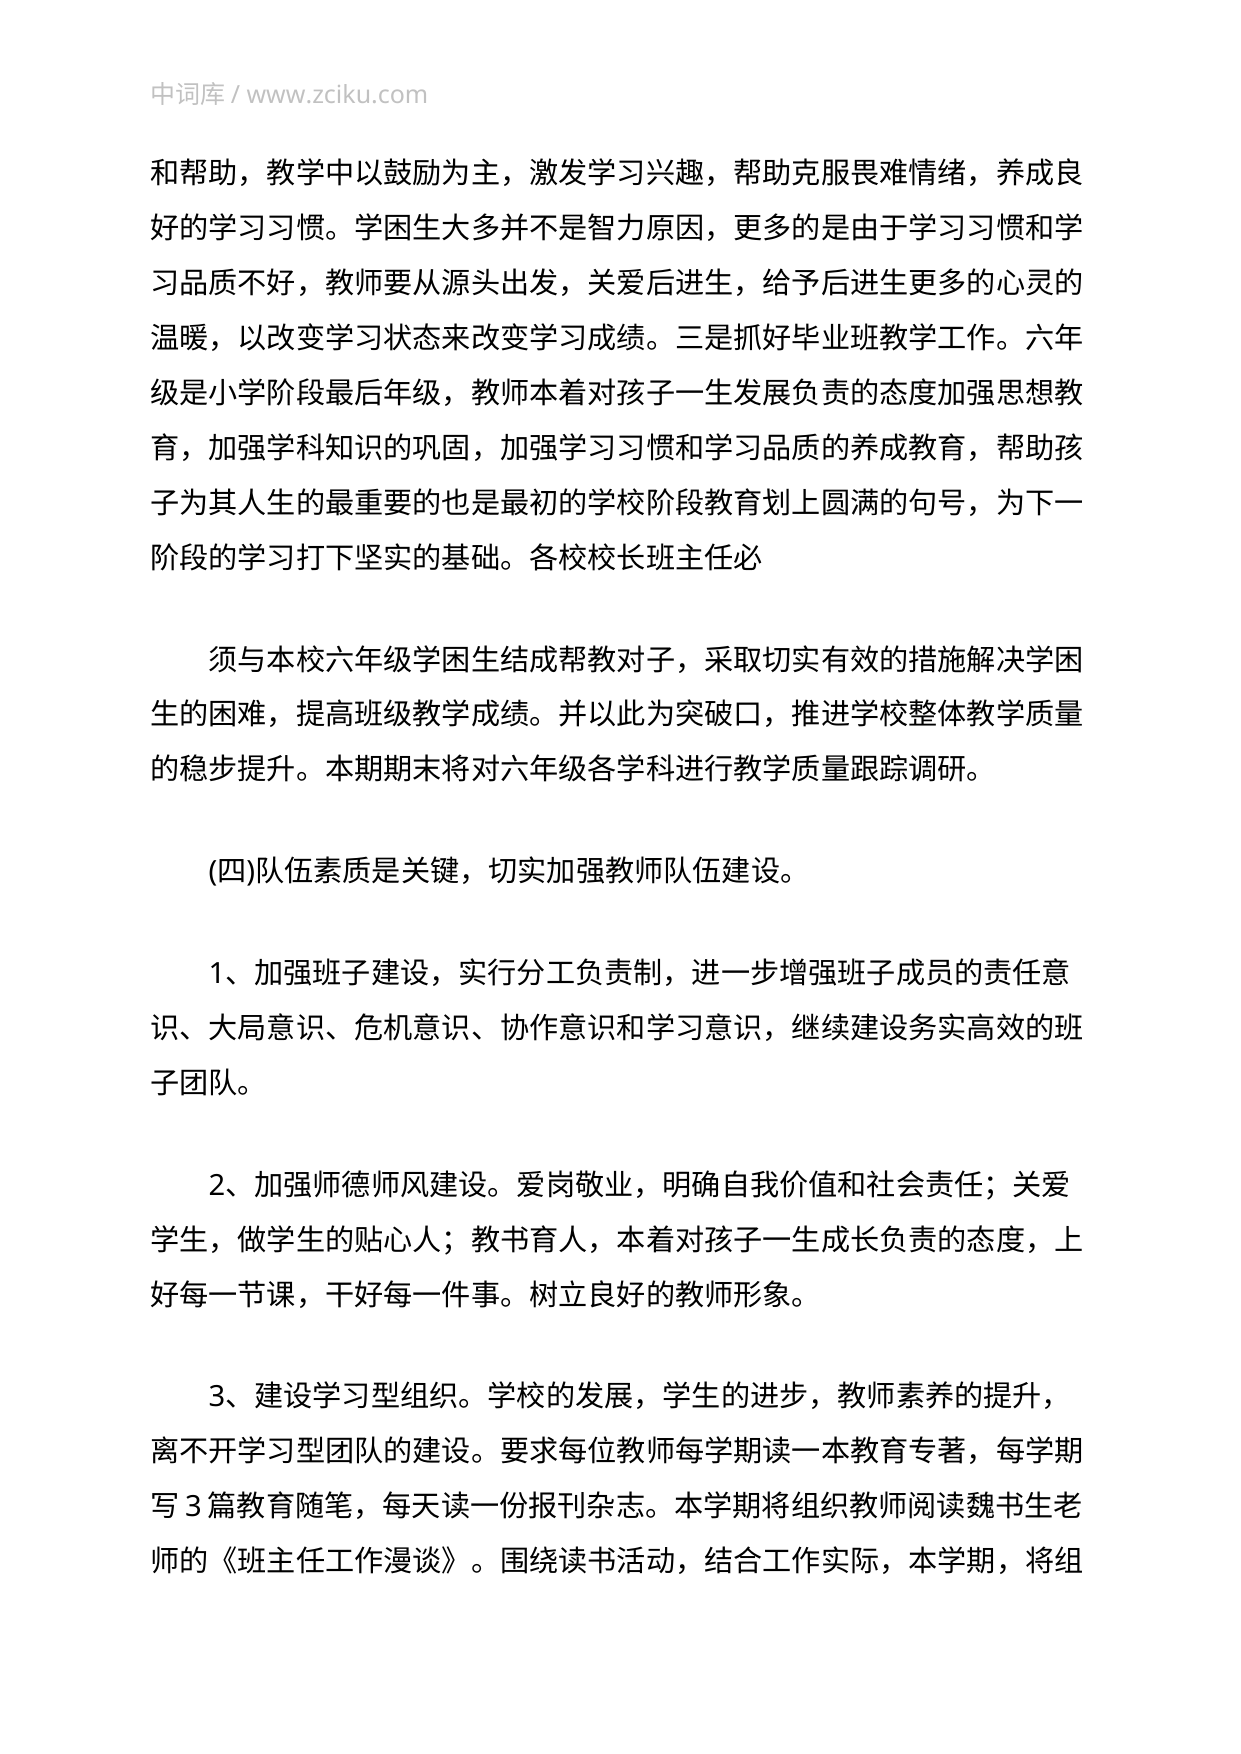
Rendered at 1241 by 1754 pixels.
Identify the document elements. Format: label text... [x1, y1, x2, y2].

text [150, 150, 1090, 577]
text 2、加强师德师风建设。爱岗敬业，明确自我价值和社会责任；关爱学生，做学生的贴心人；教书育人，本着对孩子一生成长负责的态度，上好每一节课，干好每一件事。树立良好的教师形象。 [150, 1161, 1090, 1313]
text 须与本校六年级学困生结成帮教对子，采取切实有效的措施解决学困生的困难，提高班级教学成绩。并以此为突破口，推进学校整体教学质量的稳步提升。本期期末将对六年级各学科进行教学质量跟踪调研。 [150, 636, 1090, 788]
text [150, 1373, 1090, 1580]
text (四)队伍素质是关键，切实加强教师队伍建设。 [150, 848, 1090, 890]
text 1、加强班子建设，实行分工负责制，进一步增强班子成员的责任意识、大局意识、危机意识、协作意识和学习意识，继续建设务实高效的班子团队。 [150, 949, 1090, 1102]
